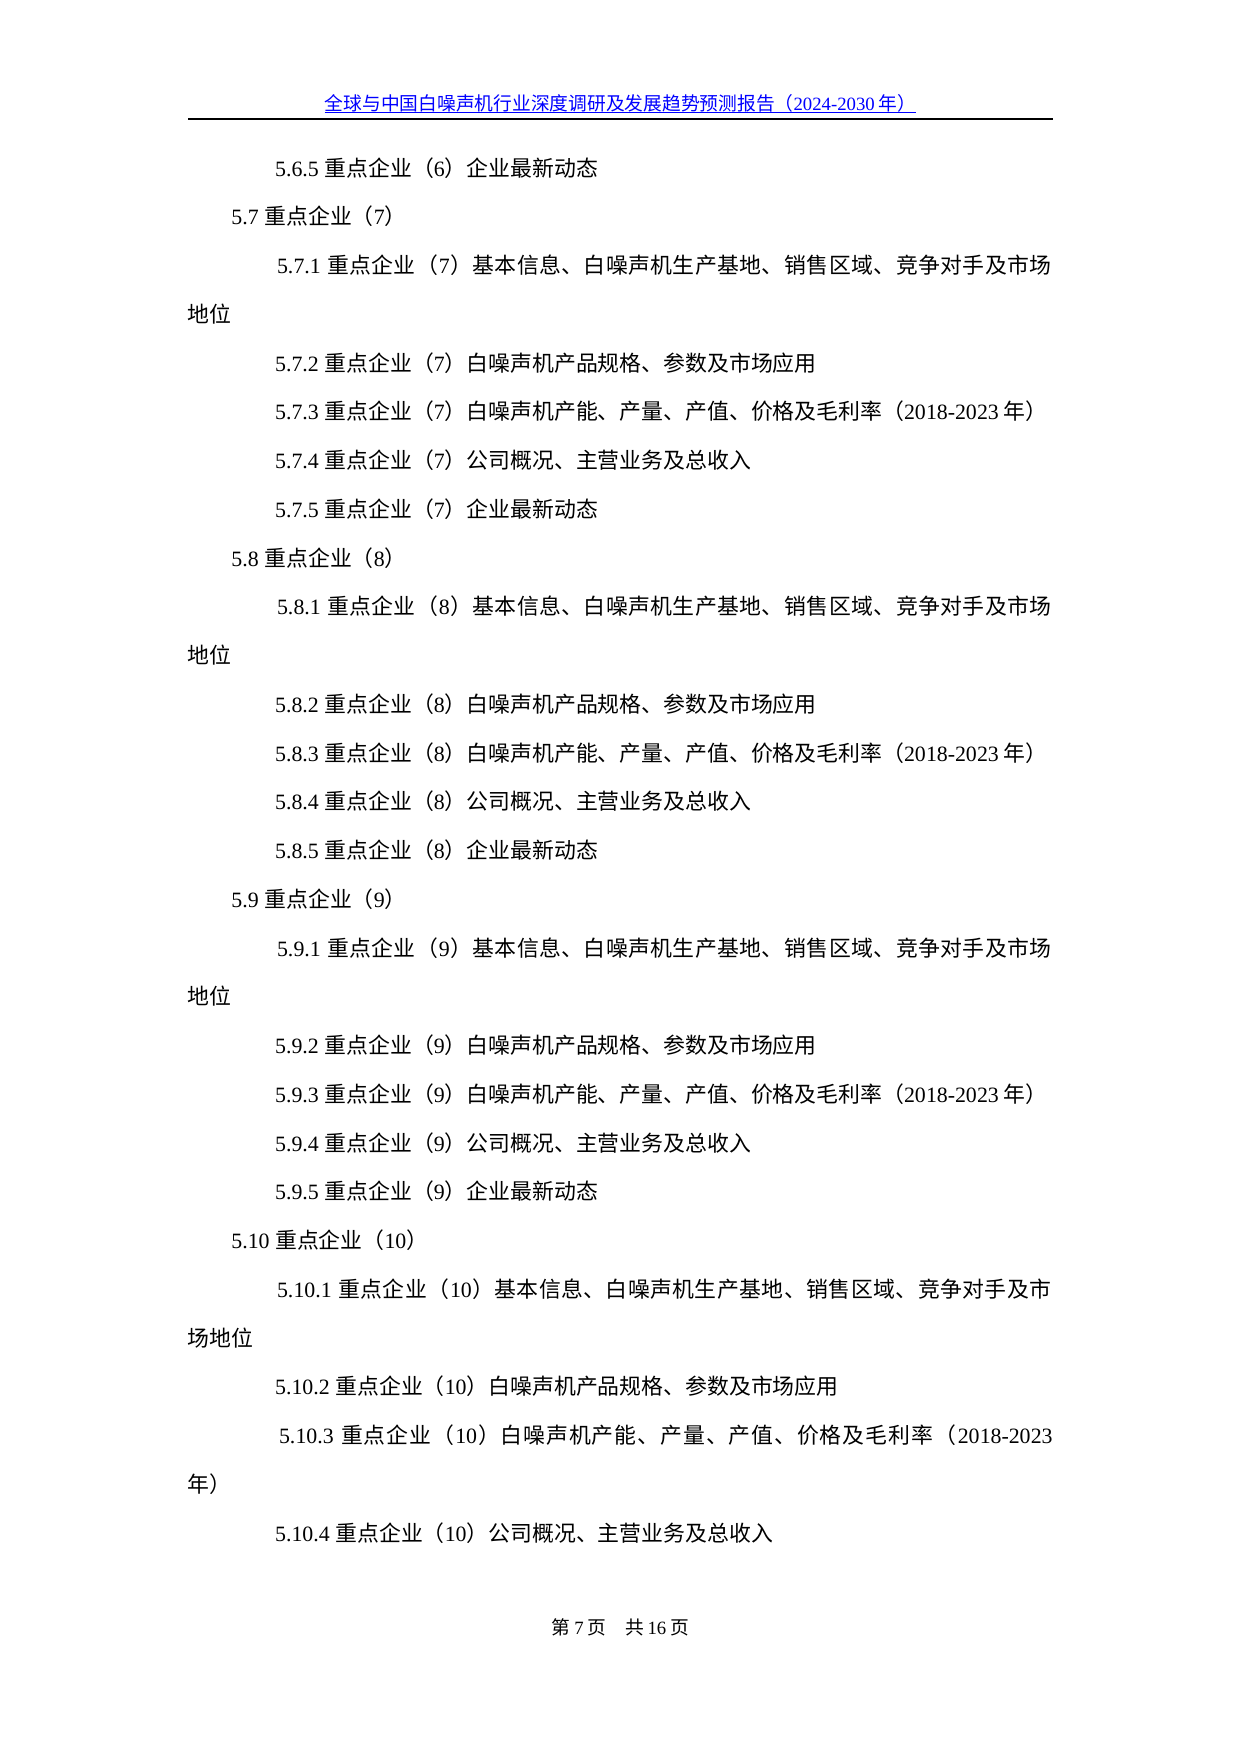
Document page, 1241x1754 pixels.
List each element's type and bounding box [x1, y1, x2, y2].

text [187, 150, 1053, 1548]
